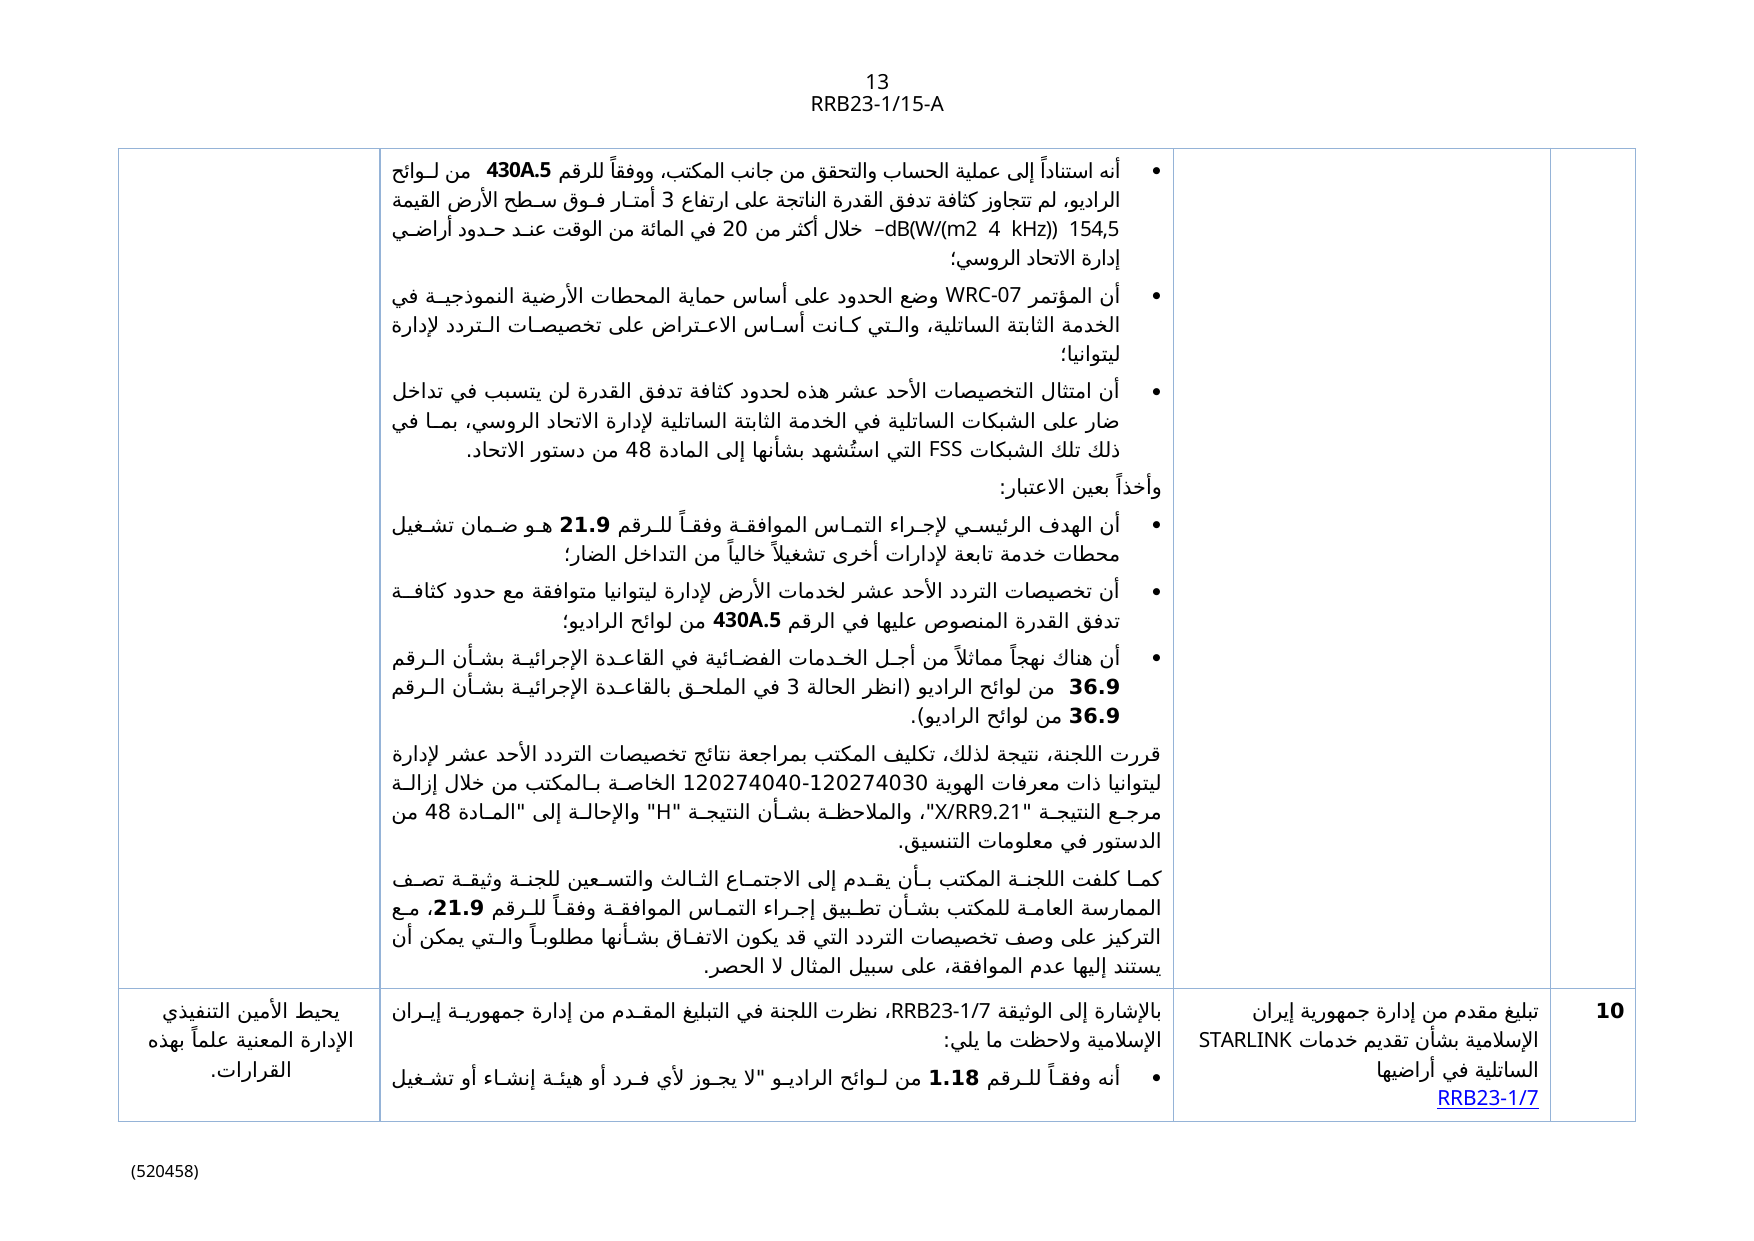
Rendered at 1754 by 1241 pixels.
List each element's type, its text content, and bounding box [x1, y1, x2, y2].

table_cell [119, 989, 379, 1121]
table_cell 9 [1551, 149, 1635, 988]
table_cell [1174, 149, 1550, 988]
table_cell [119, 149, 379, 988]
table_cell 10 [1551, 989, 1635, 1121]
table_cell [381, 149, 1173, 988]
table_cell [381, 989, 1173, 1121]
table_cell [1174, 989, 1550, 1121]
